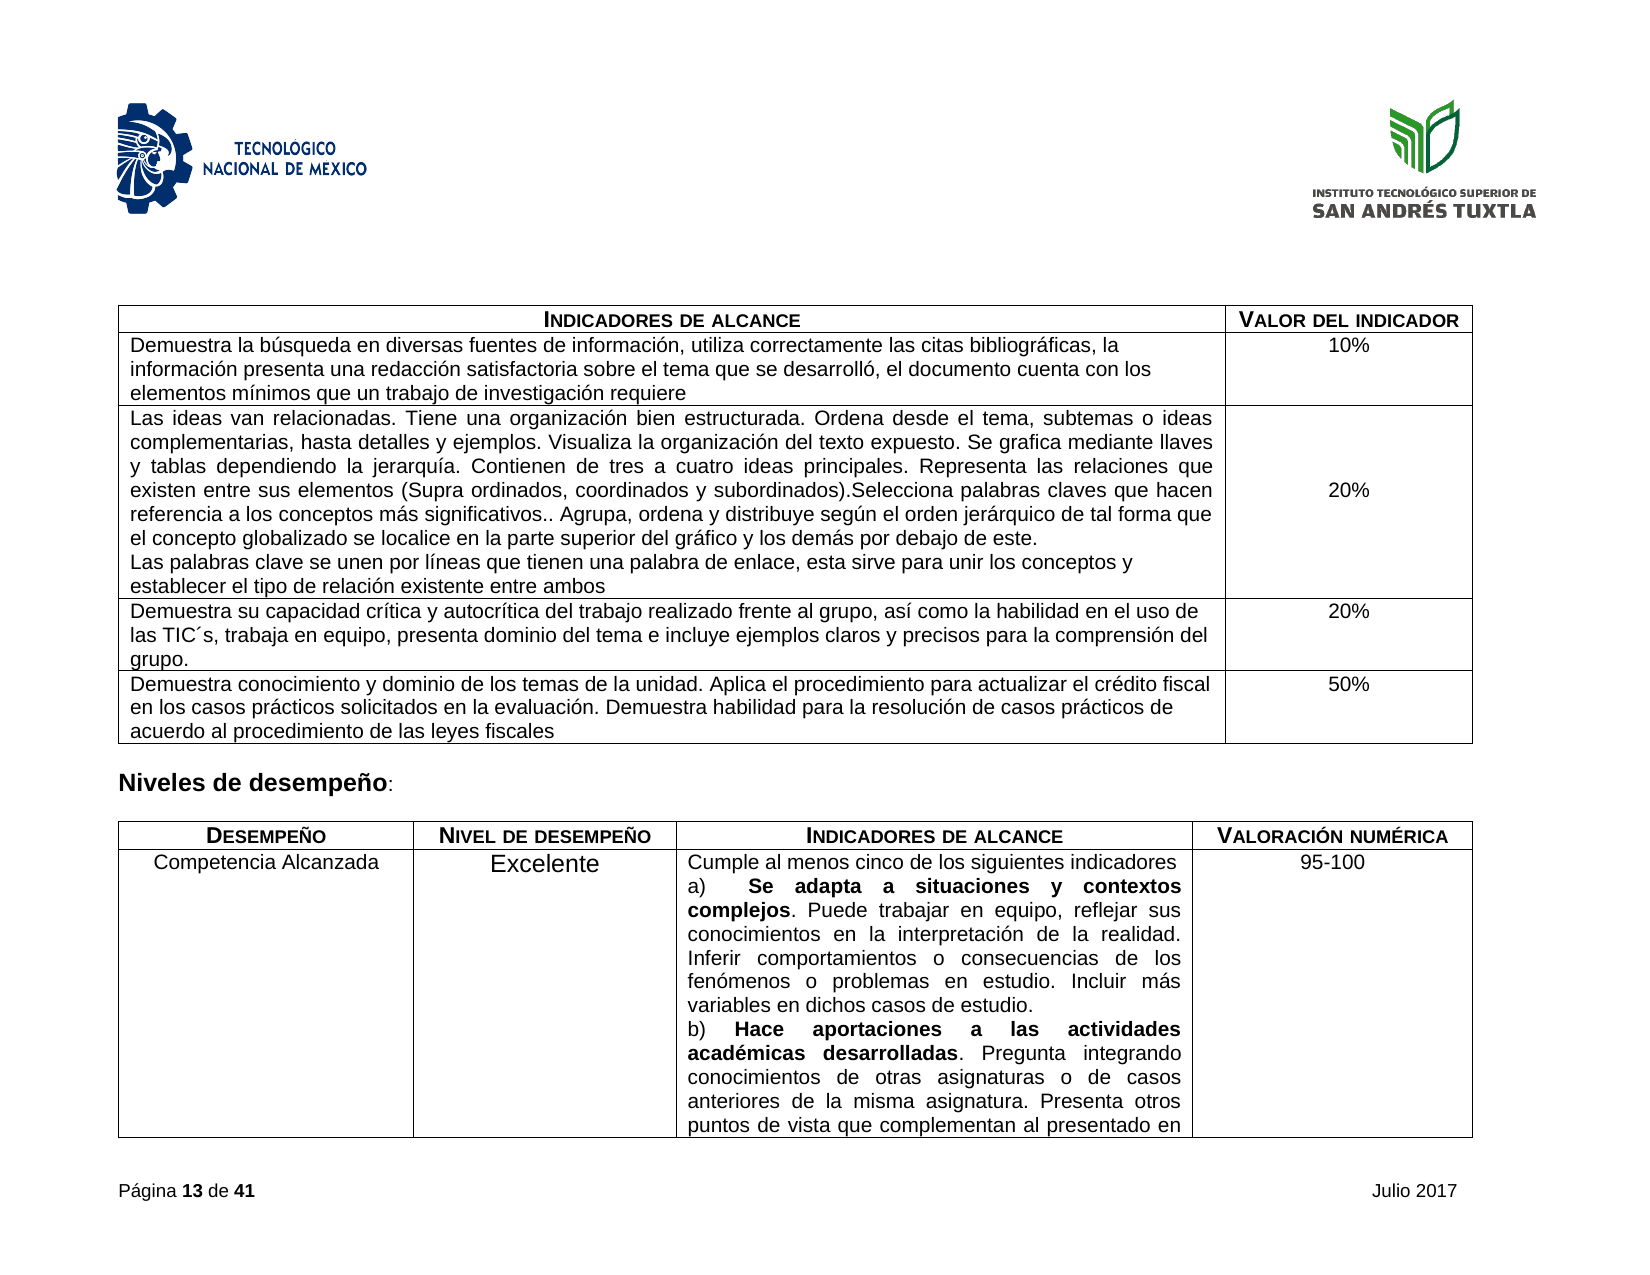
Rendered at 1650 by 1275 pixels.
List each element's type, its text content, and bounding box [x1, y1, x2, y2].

table_cell 50% [1226, 671, 1472, 743]
table_header Indicadores de alcance [119, 306, 1225, 332]
table_header Desempeño [119, 822, 413, 848]
table_header Nivel de desempeño [414, 822, 676, 848]
table_header Valor del indicador [1226, 306, 1472, 332]
table_cell 95-100 [1193, 850, 1472, 1137]
table_cell 20% [1226, 406, 1472, 597]
table_cell Las ideas van relacionadas. Tiene una organización bien estructurada. Ordena desde el tema, subtemas o ideas complementarias, hasta detalles y ejemplos. Visualiza la organización del texto expuesto. Se grafica mediante llaves y tablas dependiendo la jerarquía. Contienen de tres a cuatro ideas principales. Representa las relaciones que existen entre sus elementos (Supra ordinados, coordinados y subordinados).Selecciona palabras claves que hacen referencia a los conceptos más significativos.. Agrupa, ordena y distribuye según el orden jerárquico de tal forma que el concepto globalizado se localice en la parte superior del gráfico y los demás por debajo de este. Las palabras clave se unen por líneas que tienen una palabra de enlace, esta sirve para unir los conceptos y establecer el tipo de relación existente entre ambos [119, 406, 1225, 597]
picture [107, 99, 376, 218]
table_cell Demuestra su capacidad crítica y autocrítica del trabajo realizado frente al grupo, así como la habilidad en el uso de las TIC´s, trabaja en equipo, presenta dominio del tema e incluye ejemplos claros y precisos para la comprensión del grupo. [119, 599, 1225, 670]
table_cell Demuestra la búsqueda en diversas fuentes de información, utiliza correctamente las citas bibliográficas, la información presenta una redacción satisfactoria sobre el tema que se desarrolló, el documento cuenta con los elementos mínimos que un trabajo de investigación requiere [119, 333, 1225, 405]
picture [1313, 99, 1536, 218]
table_cell 10% [1226, 333, 1472, 405]
table_cell 20% [1226, 599, 1472, 670]
table_cell Excelente [414, 850, 676, 1137]
table_cell Competencia Alcanzada [119, 850, 413, 1137]
text Niveles de desempeño: [118, 768, 1565, 797]
table_cell Demuestra conocimiento y dominio de los temas de la unidad. Aplica el procedimiento para actualizar el crédito fiscal en los casos prácticos solicitados en la evaluación. Demuestra habilidad para la resolución de casos prácticos de acuerdo al procedimiento de las leyes fiscales [119, 671, 1225, 743]
table_header Valoración numérica [1193, 822, 1472, 848]
table_header Indicadores de alcance [677, 822, 1192, 848]
